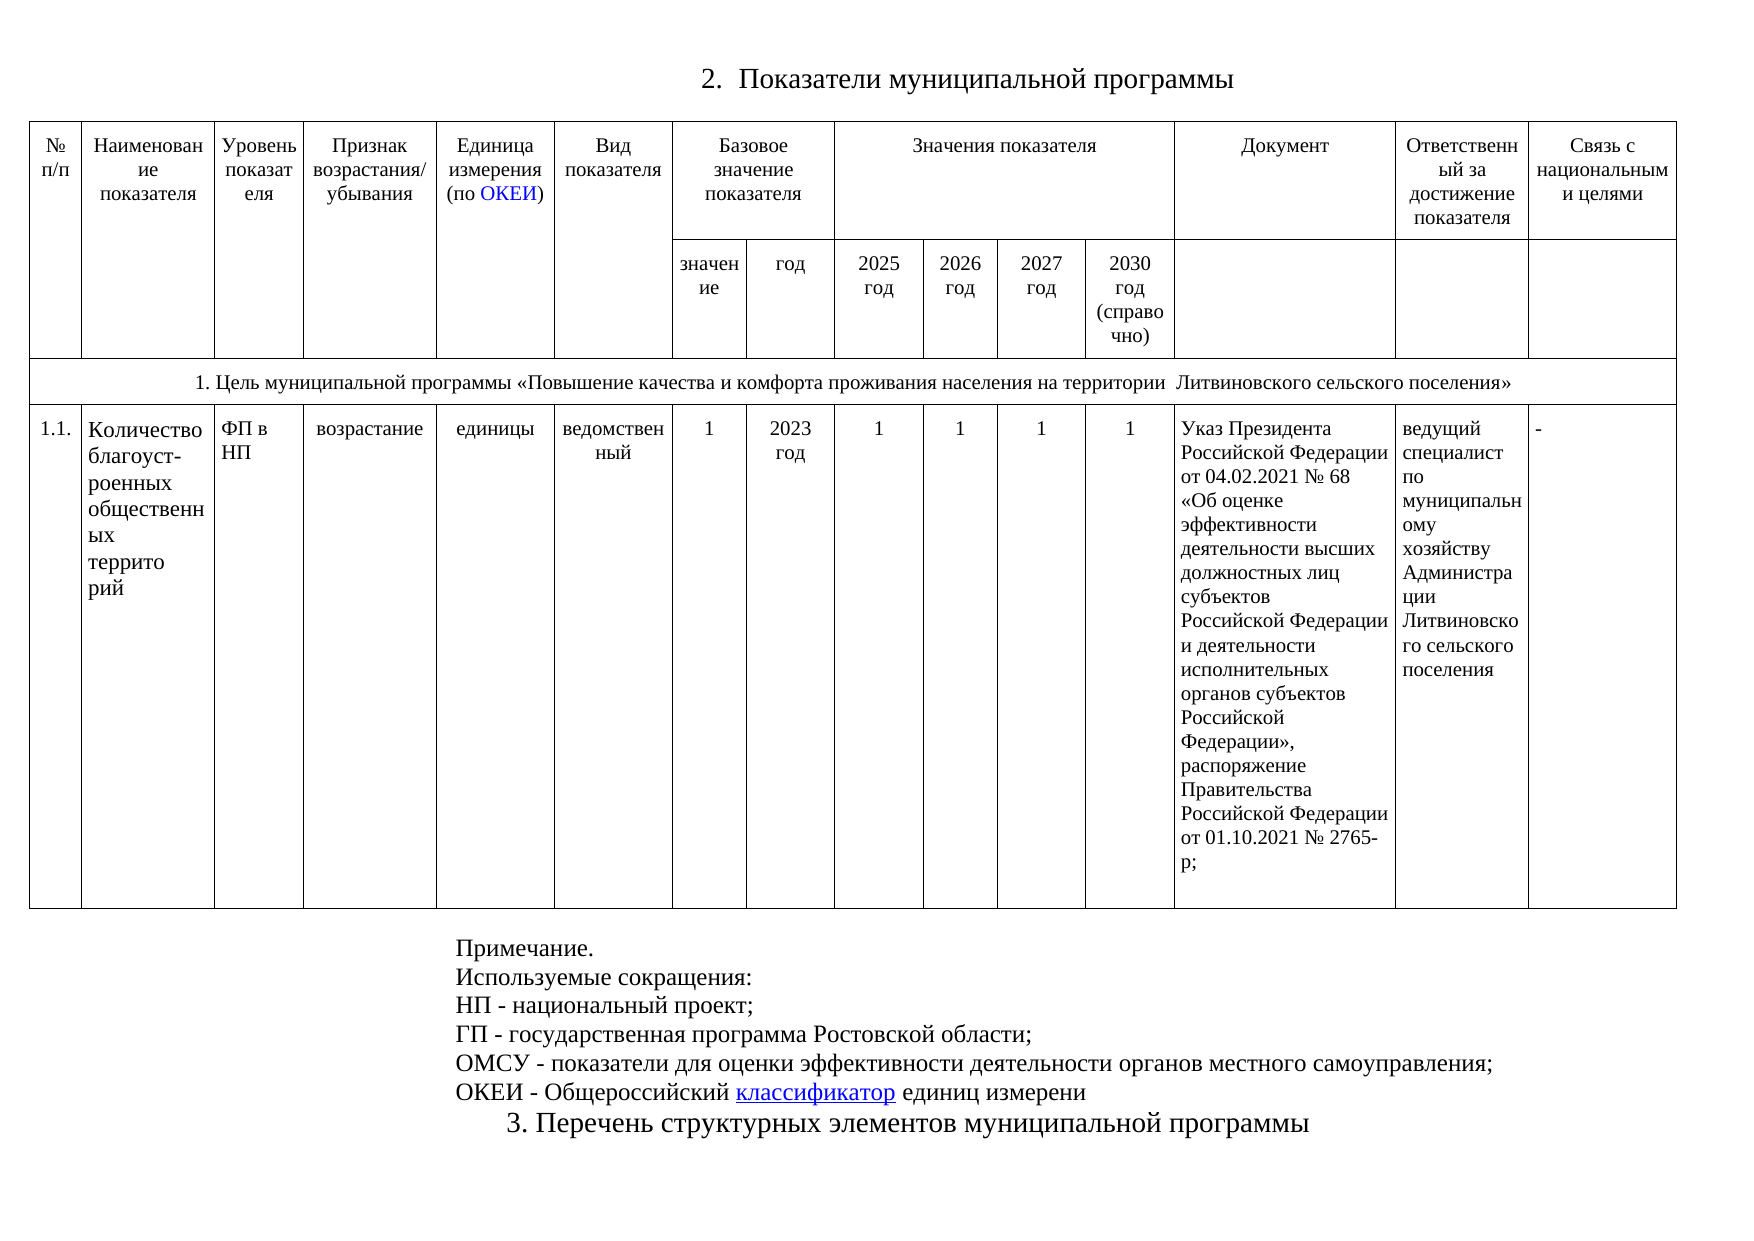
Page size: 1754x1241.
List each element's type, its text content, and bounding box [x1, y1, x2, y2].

table_header Ответственный за достижение показателя [1396, 122, 1528, 239]
table_header Документ [1175, 122, 1395, 239]
table_header Единица измерения (по ОКЕИ) [437, 122, 554, 358]
table_cell 2025 год [835, 240, 923, 358]
table_cell значение [673, 240, 746, 358]
table_cell 1 [673, 405, 746, 908]
table_header Базовое значение показателя [673, 122, 834, 239]
table_header Наименование показателя [82, 122, 214, 358]
table_header Значения показателя [835, 122, 1174, 239]
table_cell 2026 год [924, 240, 997, 358]
text Примечание. [455, 933, 1698, 962]
table_cell Указ Президента Российской Федерации от 04.02.2021 № 68 «Об оценке эффективности деятельности высших должностных лиц субъектов Российской Федерации и деятельности исполнительных органов субъектов Российской Федерации», распоряжение Правительства Российской Федерации от 01.10.2021 № 2765-р; [1175, 405, 1395, 908]
table_header Вид показателя [555, 122, 672, 358]
text ОКЕИ - Общероссийский классификатор единиц измерени [455, 1077, 1698, 1105]
table_cell 1.1. [30, 405, 81, 908]
text НП - национальный проект; [455, 990, 1698, 1019]
table_cell 1 [835, 405, 923, 908]
table_cell Количество благоуст- роенных общественных террито рий [82, 405, 214, 908]
table_cell [1396, 240, 1528, 358]
text 3. Перечень структурных элементов муниципальной программы [118, 1105, 1698, 1139]
table_cell ведущий специалист по муниципальному хозяйству Администрации Литвиновского сельского поселения [1396, 405, 1528, 908]
table_cell [1175, 240, 1395, 358]
table_cell ФП в НП [215, 405, 303, 908]
table_cell 2030 год (справочно) [1086, 240, 1174, 358]
table_header № п/п [30, 122, 81, 358]
text ГП - государственная программа Ростовской области; [455, 1019, 1698, 1048]
text Используемые сокращения: [455, 962, 1698, 990]
list Показатели муниципальной программы [237, 61, 1698, 95]
table_cell 1 [1086, 405, 1174, 908]
table_cell возрастание [304, 405, 436, 908]
table_cell [1529, 240, 1676, 358]
table_cell год [747, 240, 834, 358]
table_cell единицы [437, 405, 554, 908]
table_cell - [1529, 405, 1676, 908]
text ОМСУ - показатели для оценки эффективности деятельности органов местного самоуправления; [455, 1048, 1698, 1077]
table_cell ведомственный [555, 405, 672, 908]
table_cell 1 [998, 405, 1085, 908]
table_cell 1. Цель муниципальной программы «Повышение качества и комфорта проживания населения на территории Литвиновского сельского поселения» [30, 359, 1676, 404]
table_header Уровень показателя [215, 122, 303, 358]
table_cell 1 [924, 405, 997, 908]
table_cell 2023 год [747, 405, 834, 908]
table_header Связь с национальными целями [1529, 122, 1676, 239]
table_header Признак возрастания/убывания [304, 122, 436, 358]
table_cell 2027 год [998, 240, 1085, 358]
